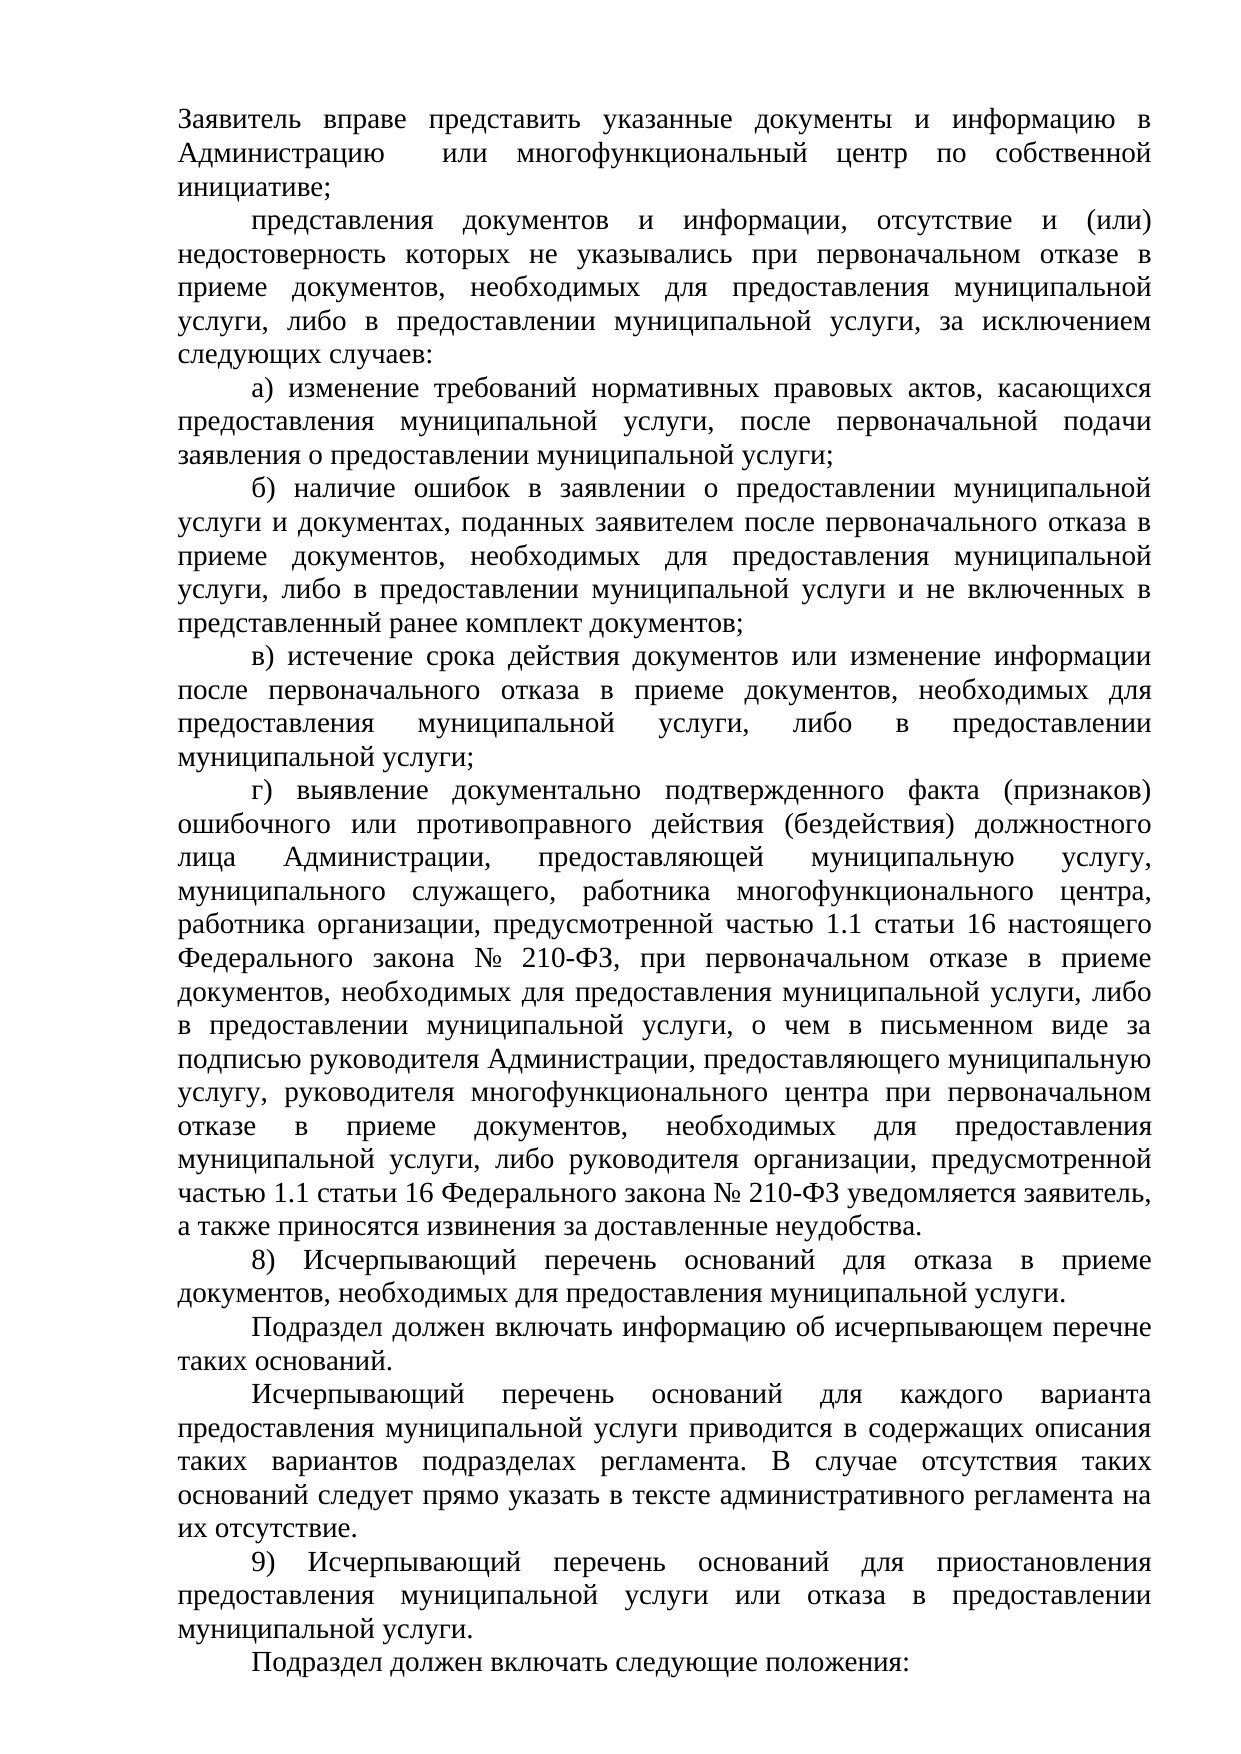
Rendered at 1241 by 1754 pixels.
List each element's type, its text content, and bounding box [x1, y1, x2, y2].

text Подраздел должен включать следующие положения: [177, 1644, 1152, 1678]
text в) истечение срока действия документов или изменение информации после первоначального отказа в приеме документов, необходимых для предоставления муниципальной услуги, либо в предоставлении муниципальной услуги; [177, 638, 1152, 772]
text б) наличие ошибок в заявлении о предоставлении муниципальной услуги и документах, поданных заявителем после первоначального отказа в приеме документов, необходимых для предоставления муниципальной услуги, либо в предоставлении муниципальной услуги и не включенных в представленный ранее комплект документов; [177, 471, 1152, 638]
text Подраздел должен включать информацию об исчерпывающем перечне таких оснований. [177, 1309, 1152, 1376]
text представления документов и информации, отсутствие и (или) недостоверность которых не указывались при первоначальном отказе в приеме документов, необходимых для предоставления муниципальной услуги, либо в предоставлении муниципальной услуги, за исключением следующих случаев: [177, 202, 1152, 370]
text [177, 102, 1152, 202]
text г) выявление документально подтвержденного факта (признаков) ошибочного или противоправного действия (бездействия) должностного лица Администрации, предоставляющей муниципальную услугу, муниципального служащего, работника многофункционального центра, работника организации, предусмотренной частью 1.1 статьи 16 настоящего Федерального закона № 210-ФЗ, при первоначальном отказе в приеме документов, необходимых для предоставления муниципальной услуги, либо в предоставлении муниципальной услуги, о чем в письменном виде за подписью руководителя Администрации, предоставляющего муниципальную услугу, руководителя многофункционального центра при первоначальном отказе в приеме документов, необходимых для предоставления муниципальной услуги, либо руководителя организации, предусмотренной частью 1.1 статьи 16 Федерального закона № 210-ФЗ уведомляется заявитель, а также приносятся извинения за доставленные неудобства. [177, 772, 1152, 1242]
text Исчерпывающий перечень оснований для каждого варианта предоставления муниципальной услуги приводится в содержащих описания таких вариантов подразделах регламента. В случае отсутствия таких оснований следует прямо указать в тексте административного регламента на их отсутствие. [177, 1376, 1152, 1544]
text а) изменение требований нормативных правовых актов, касающихся предоставления муниципальной услуги, после первоначальной подачи заявления о предоставлении муниципальной услуги; [177, 370, 1152, 471]
text 8) Исчерпывающий перечень оснований для отказа в приеме документов, необходимых для предоставления муниципальной услуги. [177, 1242, 1152, 1309]
text 9) Исчерпывающий перечень оснований для приостановления предоставления муниципальной услуги или отказа в предоставлении муниципальной услуги. [177, 1544, 1152, 1644]
